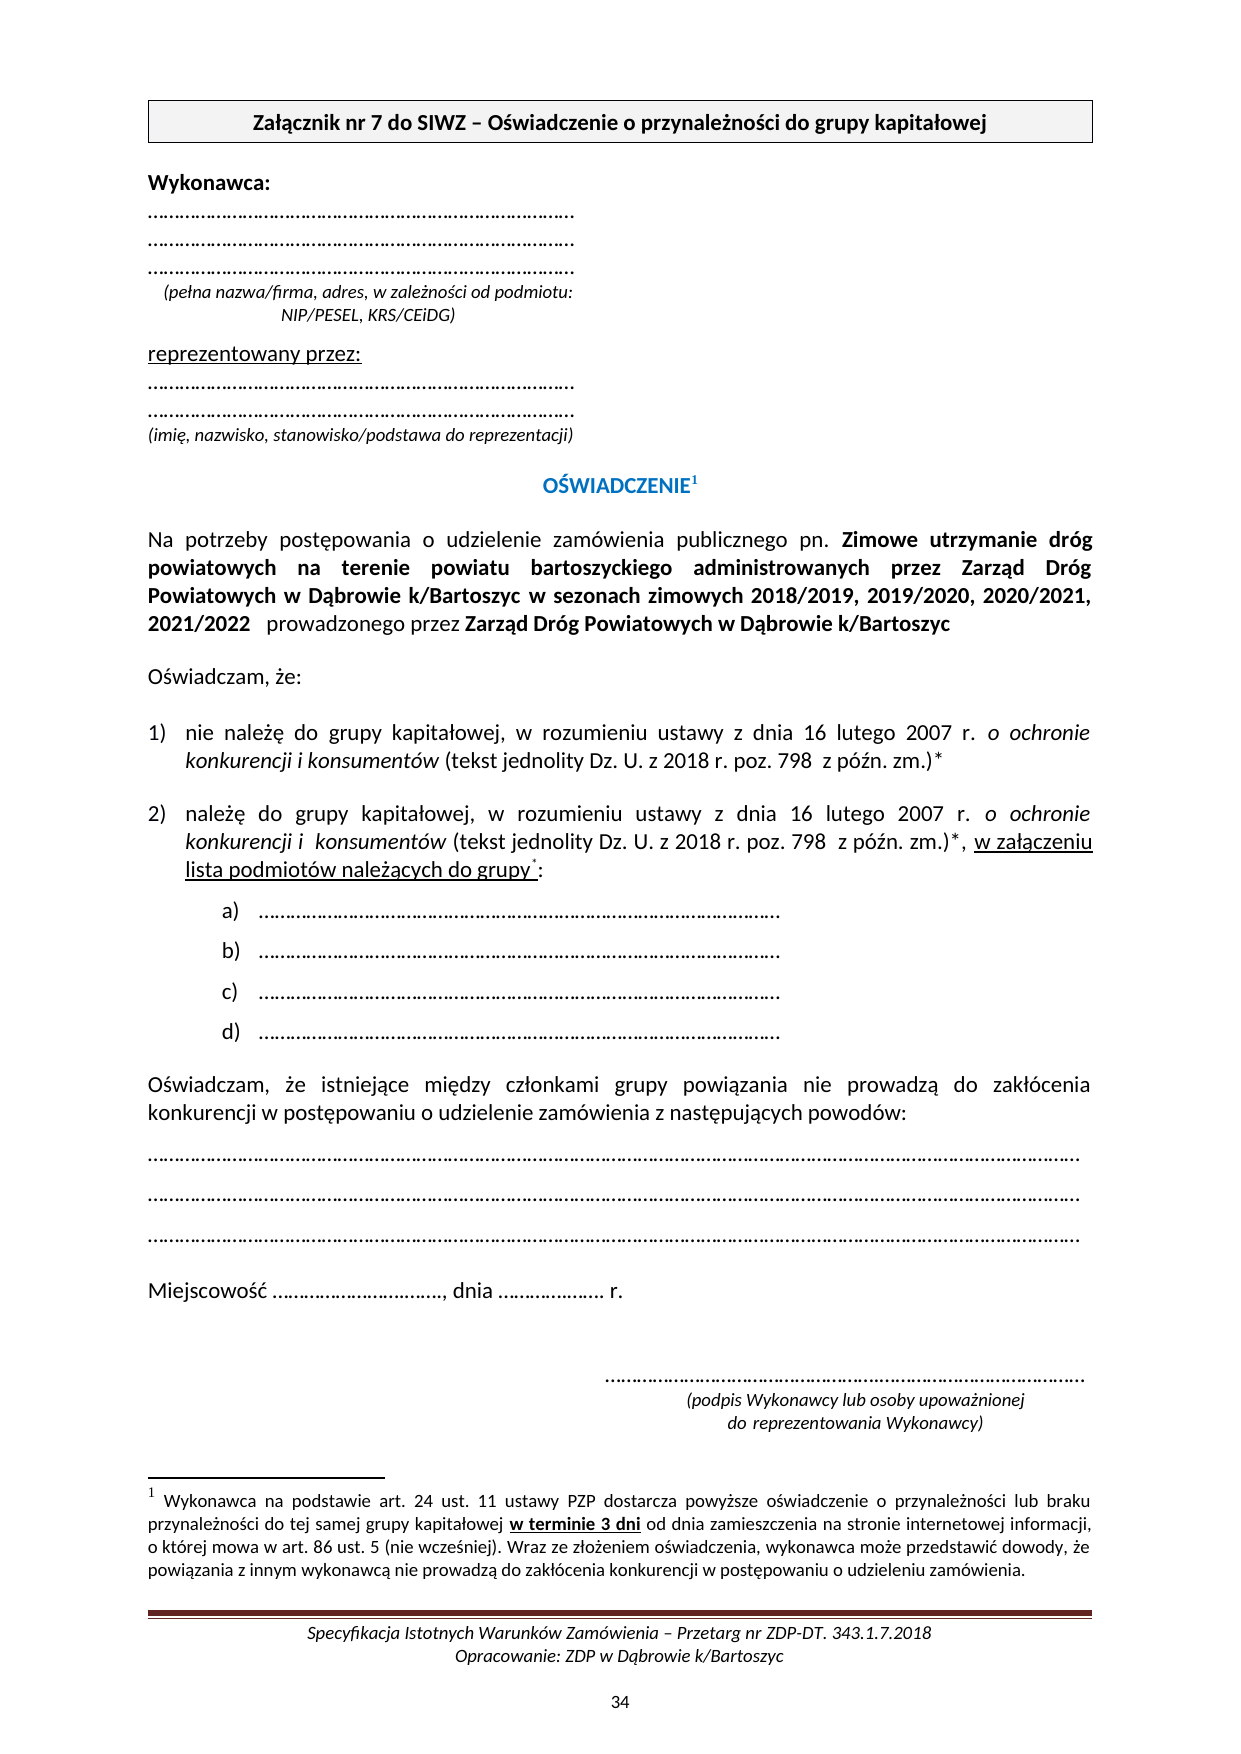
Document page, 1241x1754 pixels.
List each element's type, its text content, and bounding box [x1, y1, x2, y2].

text …………………………………………………………………………………………………………………………………………………………… [148, 1179, 1092, 1207]
text Miejscowość …………………….……., dnia ………….……. r. [148, 1276, 1092, 1304]
list ……………………………………………………………………………………… [222, 896, 1092, 924]
text Na potrzeby postępowania o udzielenie zamówienia publicznego pn. Zimowe utrzymanie dróg powiatowych na terenie powiatu bartoszyckiego administrowanych przez Zarząd Dróg Powiatowych w Dąbrowie k/Bartoszyc w sezonach zimowych 2018/2019, 2019/2020, 2020/2021, 2021/2022 prowadzonego przez Zarząd Dróg Powiatowych w Dąbrowie k/Bartoszyc [148, 525, 1092, 637]
text ……………………………………………………………………… [148, 224, 591, 252]
text …………………………………………………………………………………………………………………………………………………………… [148, 1139, 1092, 1167]
text …………………………………………………………………………………………………………………………………………………………… [148, 1220, 1092, 1248]
text ……………………………………………………………………… [148, 196, 591, 224]
text ……………………………………………………………………… (imię, nazwisko, stanowisko/podstawa do reprezentacji) [148, 395, 591, 446]
text …………………………………………….………………………………… [598, 1360, 1092, 1388]
text (podpis Wykonawcy lub osoby upoważnionej do reprezentowania Wykonawcy) [620, 1388, 1092, 1434]
list ……………………………………………………………………………………… [222, 1017, 1092, 1045]
list należę do grupy kapitałowej, w rozumieniu ustawy z dnia 16 lutego 2007 r. o ochronie konkurencji i konsumentów (tekst jednolity Dz. U. z 2018 r. poz. 798 z późn. zm.)*, w załączeniu lista podmiotów należących do grupy*: [148, 799, 1092, 883]
text OŚWIADCZENIE [148, 471, 1092, 499]
text Wykonawca: [148, 168, 591, 196]
text Oświadczam, że: [148, 662, 1092, 690]
table_header Załącznik nr 7 do SIWZ – Oświadczenie o przynależności do grupy kapitałowej [149, 101, 1092, 142]
list ……………………………………………………………………………………… [222, 936, 1092, 964]
text ……………………………………………………………………… [148, 367, 591, 395]
text (pełna nazwa/firma, adres, w zależności od podmiotu: NIP/PESEL, KRS/CEiDG) [148, 281, 591, 326]
text ……………………………………………………………………… [148, 252, 591, 281]
list ……………………………………………………………………………………… [222, 977, 1092, 1005]
list nie należę do grupy kapitałowej, w rozumieniu ustawy z dnia 16 lutego 2007 r. o ochronie konkurencji i konsumentów (tekst jednolity Dz. U. z 2018 r. poz. 798 z późn. zm.)* [148, 718, 1092, 774]
text reprezentowany przez: [148, 339, 591, 367]
text Oświadczam, że istniejące między członkami grupy powiązania nie prowadzą do zakłócenia konkurencji w postępowaniu o udzielenie zamówienia z następujących powodów: [148, 1070, 1092, 1126]
